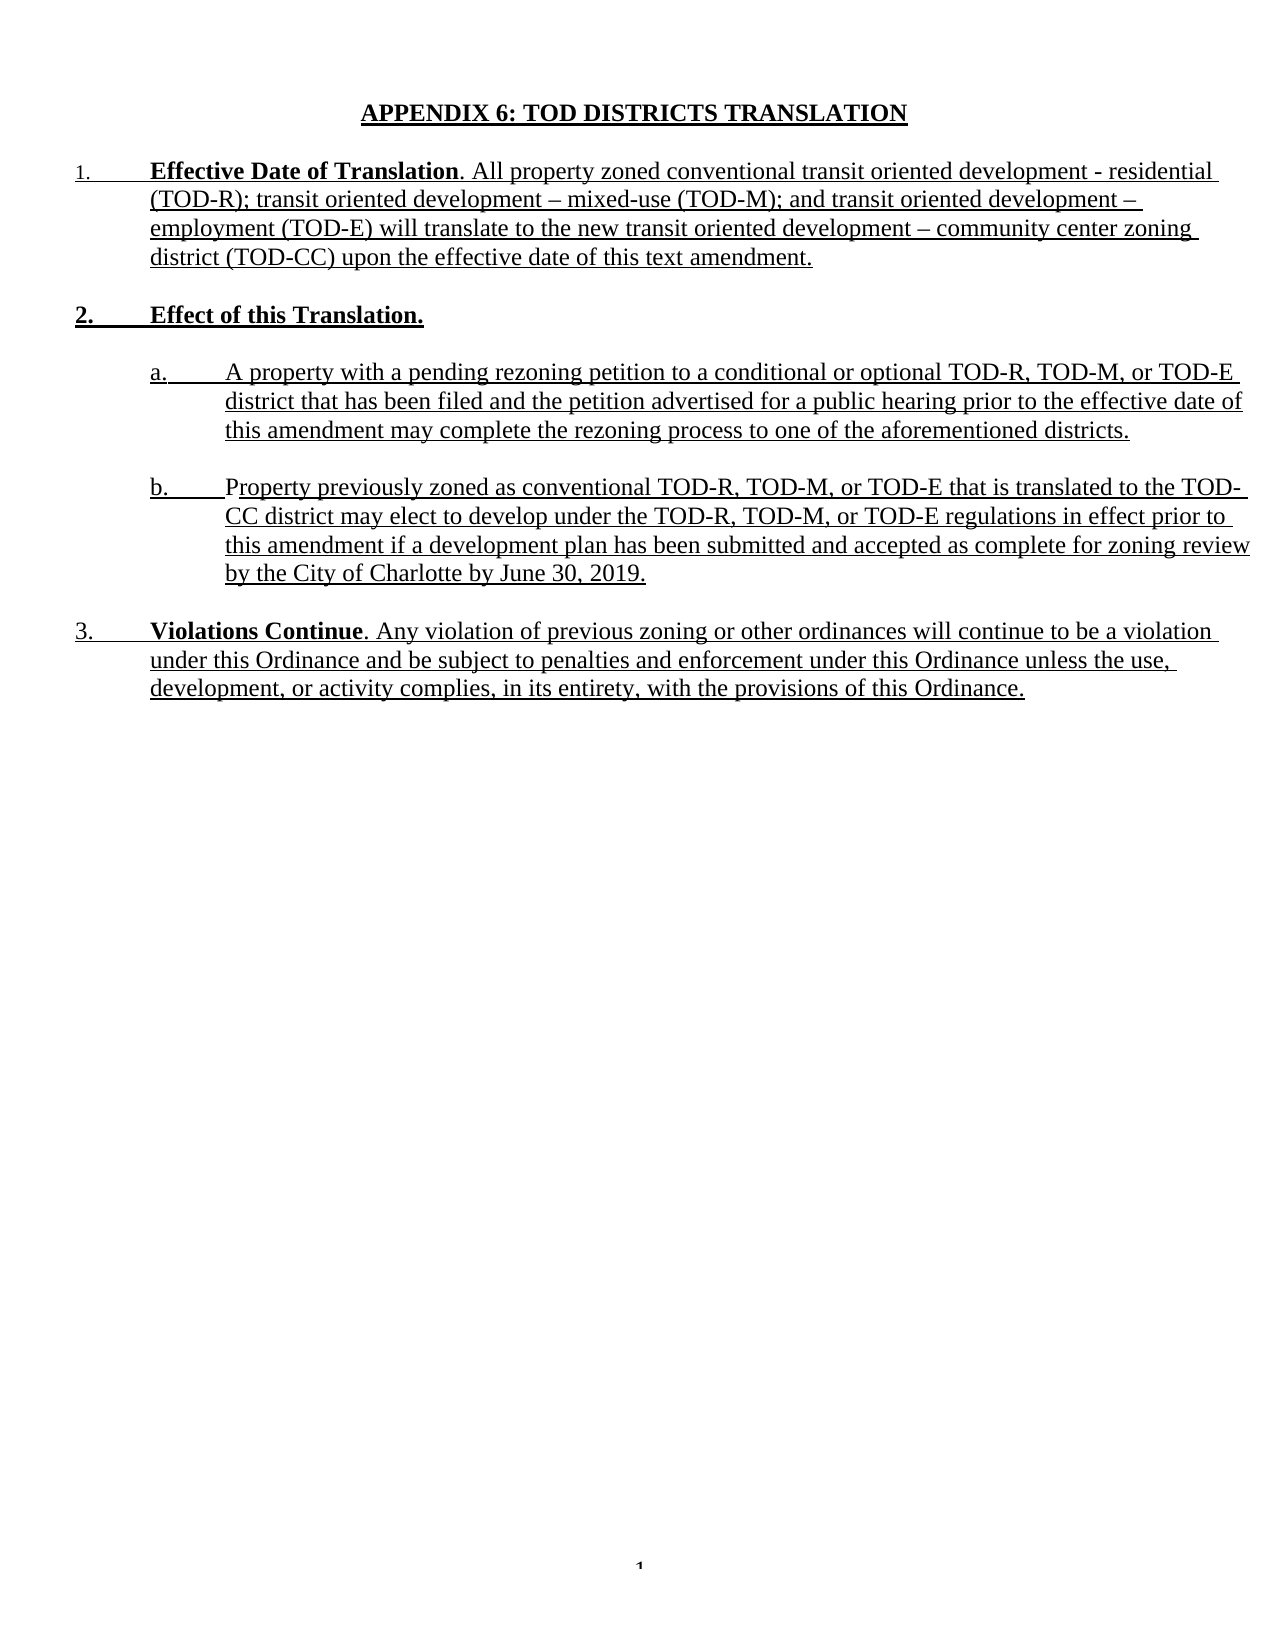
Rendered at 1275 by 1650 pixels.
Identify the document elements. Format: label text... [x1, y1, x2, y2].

subtitle Effect of this Translation. [75, 300, 1262, 328]
text APPENDIX 6: TOD DISTRICTS TRANSLATION [360, 98, 1262, 127]
list Effective Date of Translation. All property zoned conventional transit oriented development - residential (TOD-R); transit oriented development – mixed-use (TOD-M); and transit oriented development – employment (TOD-E) will translate to the new transit oriented development – community center zoning district (TOD-CC) upon the effective date of this text amendment. [75, 156, 1219, 181]
list A property with a pending rezoning petition to a conditional or optional TOD-R, TOD-M, or TOD-E district that has been filed and the petition advertised for a public hearing prior to the effective date of this amendment may complete the rezoning process to one of the aforementioned districts. [150, 357, 1243, 443]
list Effective Date of Translation. All property zoned conventional transit oriented development - residential (TOD-R); transit oriented development – mixed-use (TOD-M); and transit oriented development – employment (TOD-E) will translate to the new transit oriented development – community center zoning district (TOD-CC) upon the effective date of this text amendment. [75, 182, 1219, 271]
list Property previously zoned as conventional TOD-R, TOD-M, or TOD-E that is translated to the TOD- CC district may elect to develop under the TOD-R, TOD-M, or TOD-E regulations in effect prior to this amendment if a development plan has been submitted and accepted as complete for zoning review by the City of Charlotte by June 30, 2019. [150, 472, 1250, 587]
list Violations Continue. Any violation of previous zoning or other ordinances will continue to be a violation under this Ordinance and be subject to penalties and enforcement under this Ordinance unless the use, development, or activity complies, in its entirety, with the provisions of this Ordinance. [75, 616, 1219, 641]
list Violations Continue. Any violation of previous zoning or other ordinances will continue to be a violation under this Ordinance and be subject to penalties and enforcement under this Ordinance unless the use, development, or activity complies, in its entirety, with the provisions of this Ordinance. [75, 642, 1219, 702]
